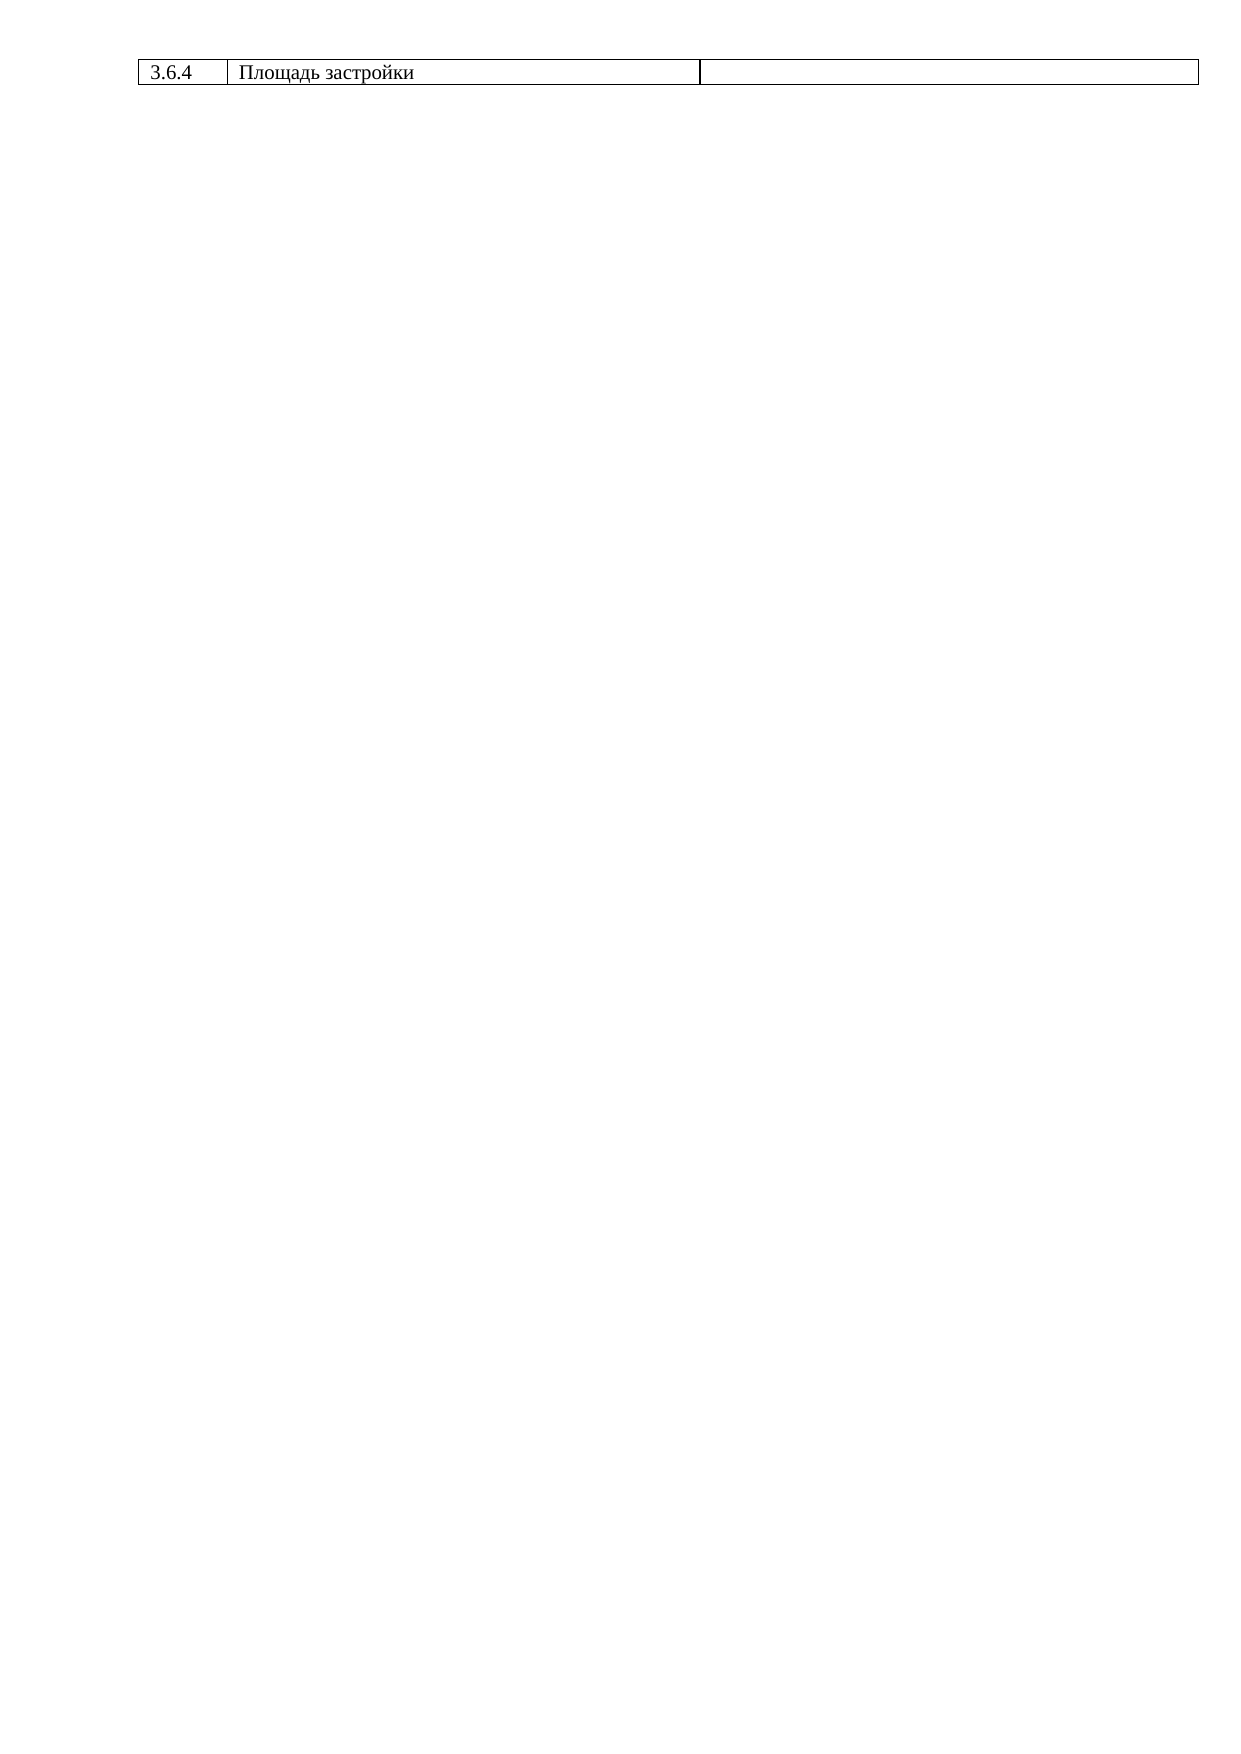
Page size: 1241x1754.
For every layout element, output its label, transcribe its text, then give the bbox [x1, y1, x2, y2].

table_cell 3.6.4 [139, 60, 227, 84]
table_cell [701, 60, 1198, 84]
table_cell Площадь застройки [228, 60, 699, 84]
